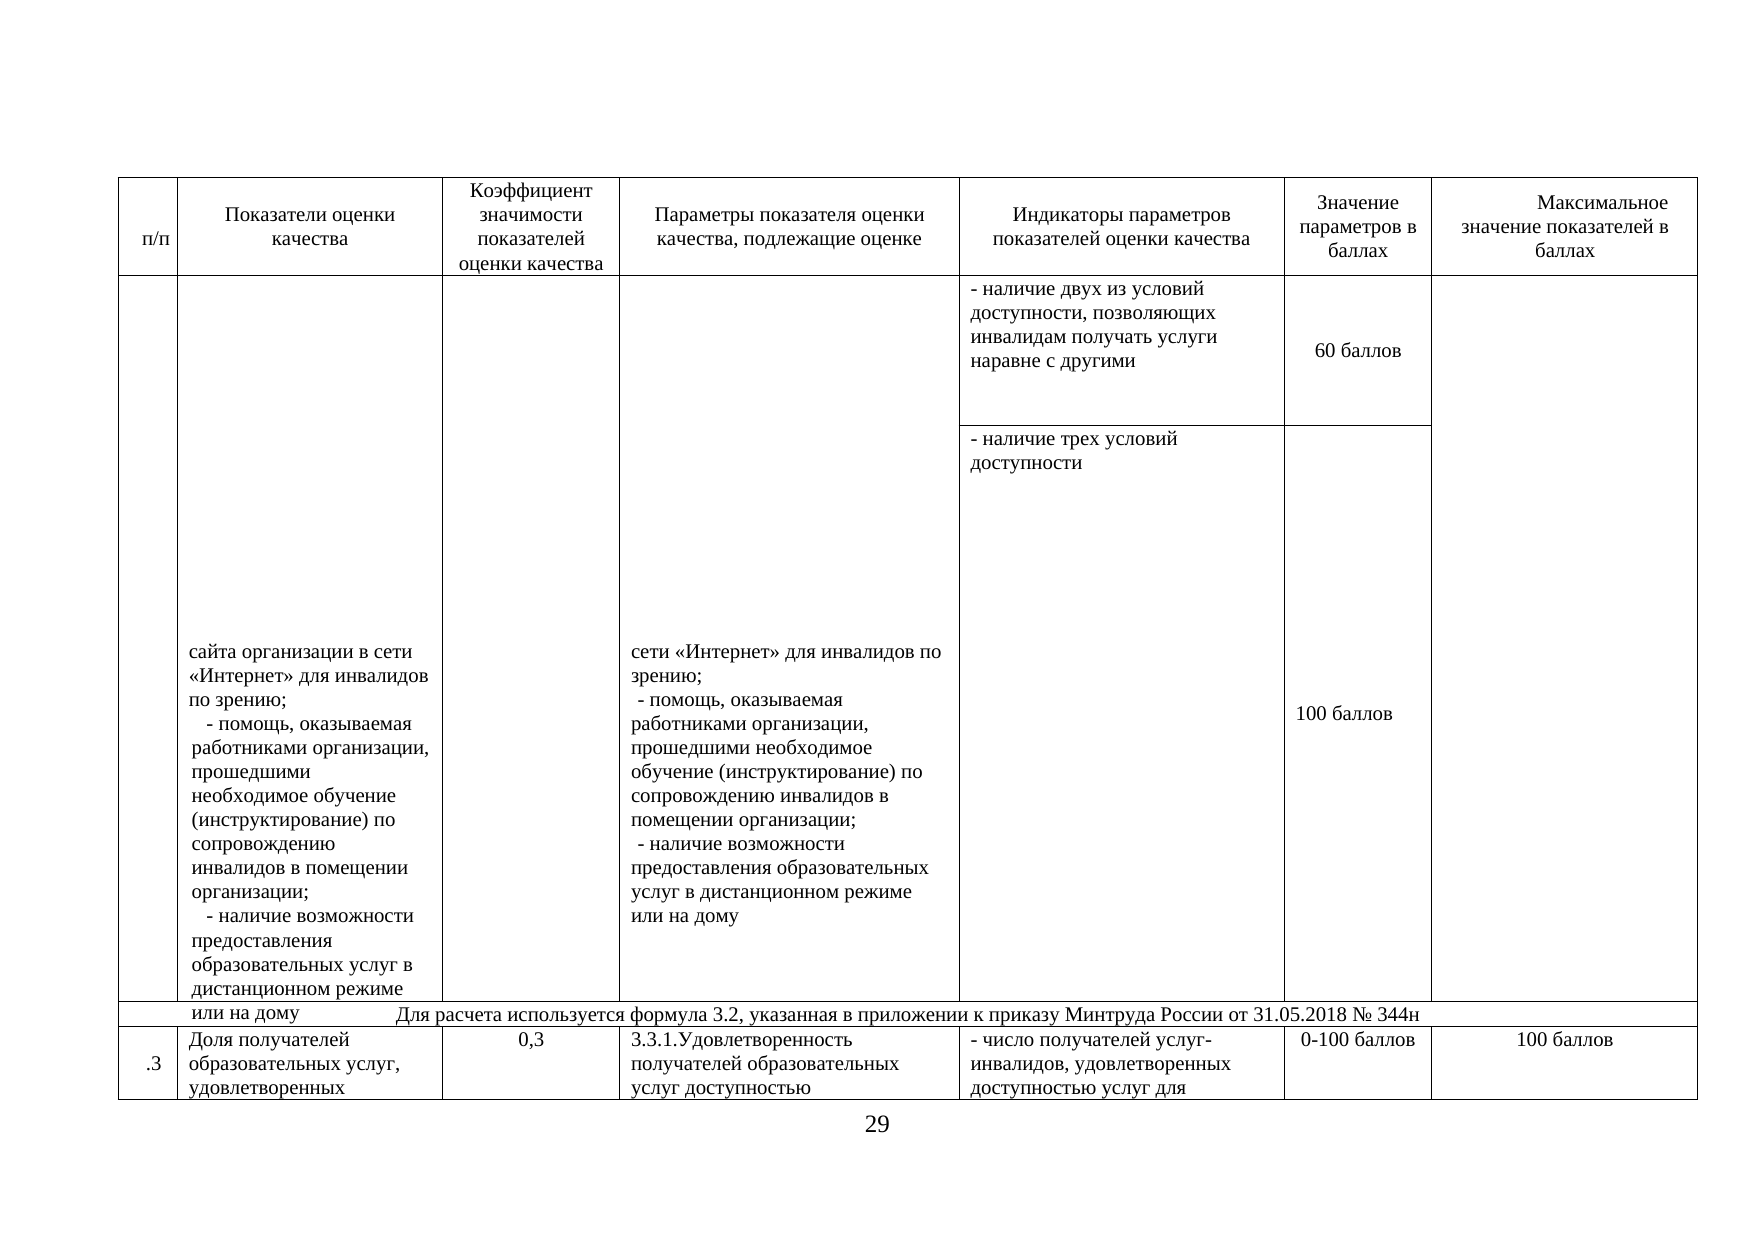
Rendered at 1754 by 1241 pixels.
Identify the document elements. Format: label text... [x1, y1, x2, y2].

table_header Коэффициент значимости показателей оценки качества [443, 178, 619, 274]
table_header Значение параметров в баллах [1285, 178, 1431, 274]
table_cell 3.3 [119, 1027, 177, 1099]
table_cell 0,3 [443, 1027, 619, 1099]
table_header Параметры показателя оценки качества, подлежащие оценке [620, 178, 959, 274]
table_cell 3.3.1.Удовлетворенность получателей образовательных услуг доступностью образовательных услуг для инвалидов [620, 1027, 959, 1099]
table_cell Для расчета используется формула 3.2, указанная в приложении к приказу Минтруда России от 31.05.2018 № 344н [119, 1002, 1697, 1026]
table_header Индикаторы параметров показателей оценки качества [960, 178, 1284, 274]
table_cell 100 баллов [1285, 426, 1431, 1001]
table_cell - наличие двух из условий доступности, позволяющих инвалидам получать услуги наравне с другими [960, 276, 1284, 424]
table_header Показатели оценки качества [178, 178, 442, 274]
table_cell 100 баллов [1432, 1027, 1697, 1099]
table_cell 60 баллов [1285, 276, 1431, 424]
table_cell - наличие трех условий доступности [960, 426, 1284, 1001]
table_header Максимальное значение показателей в баллах [1432, 178, 1697, 274]
table_cell 0-100 баллов [1285, 1027, 1431, 1099]
table_header № п/п [119, 178, 177, 274]
